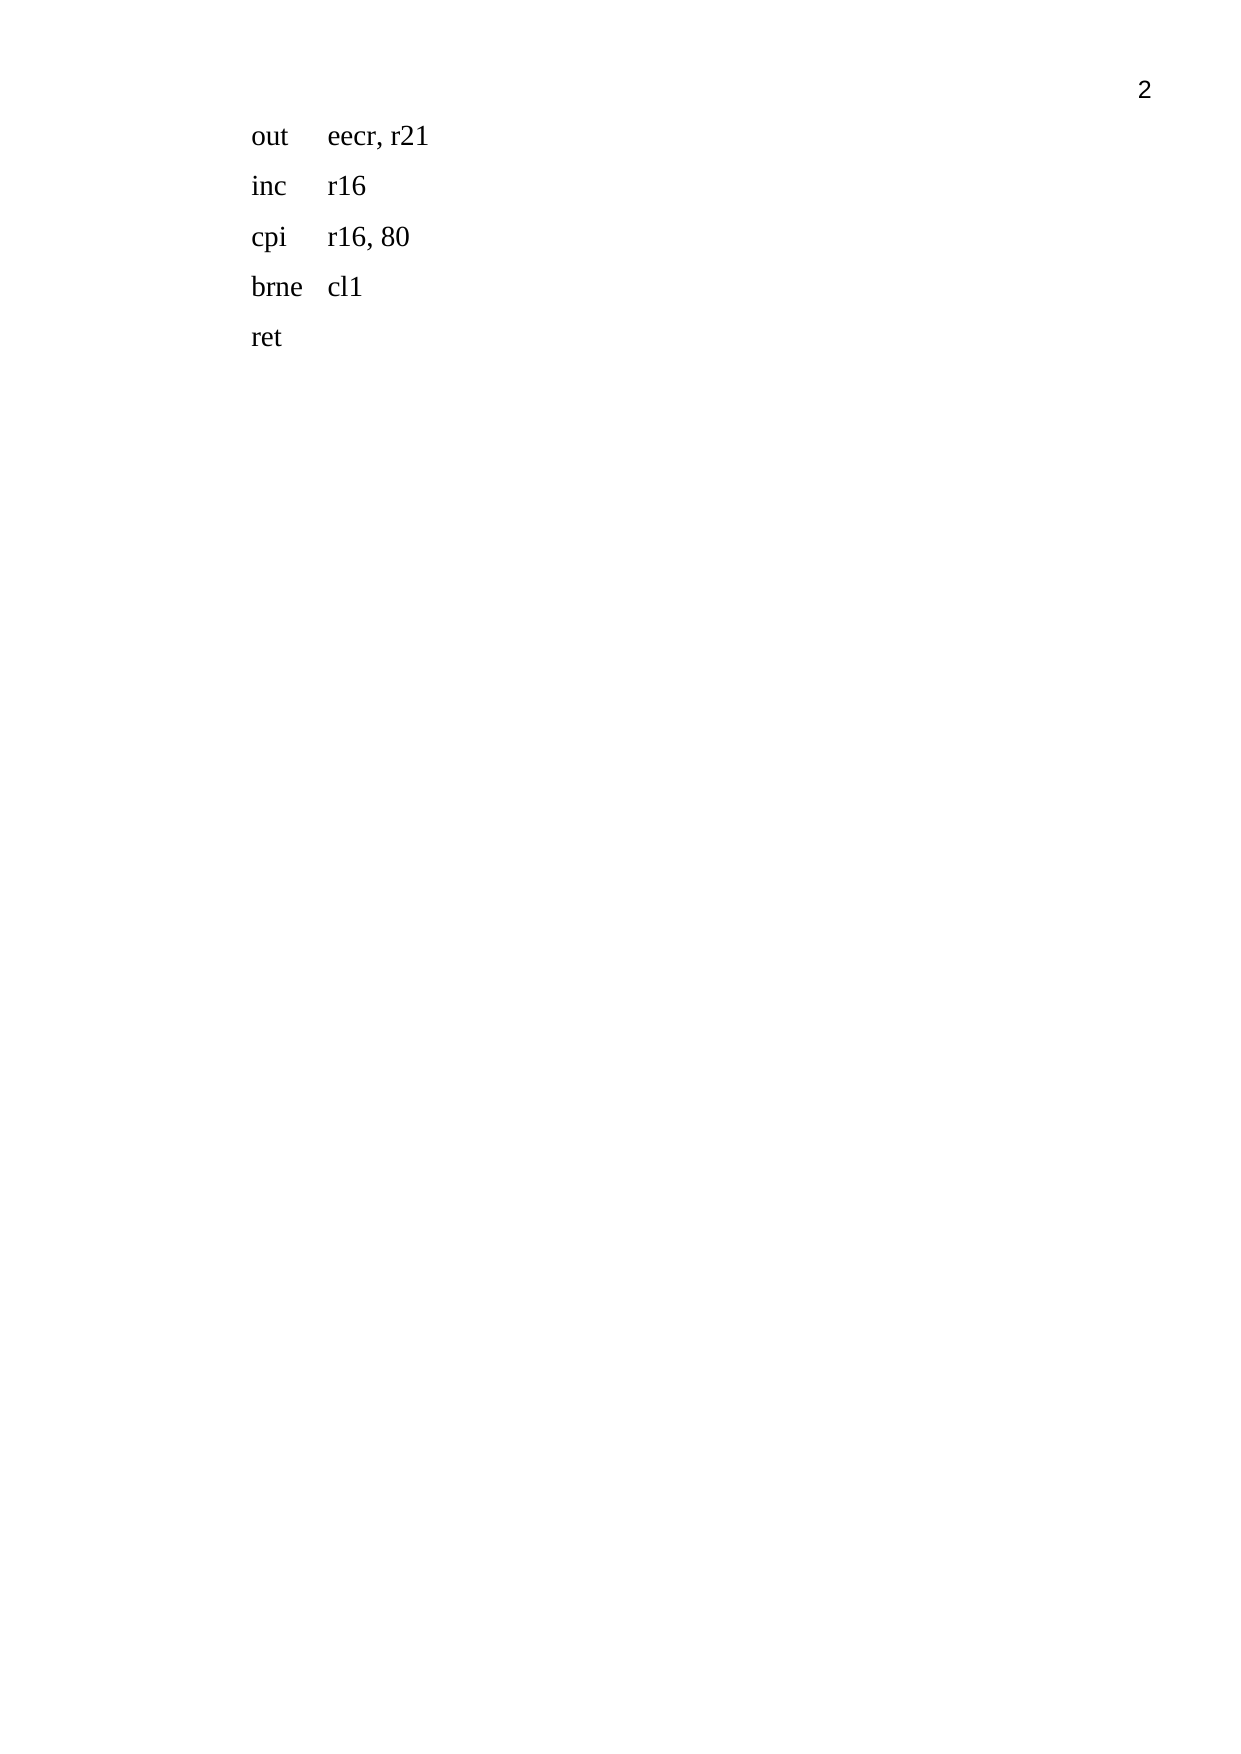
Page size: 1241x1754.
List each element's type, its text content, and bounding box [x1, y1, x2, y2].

text inc r16 [177, 168, 1152, 202]
text out eecr, r21 [177, 118, 1152, 152]
text ret [177, 319, 1152, 353]
text cpi r16, 80 [177, 219, 1152, 252]
text brne cl1 [177, 269, 1152, 303]
